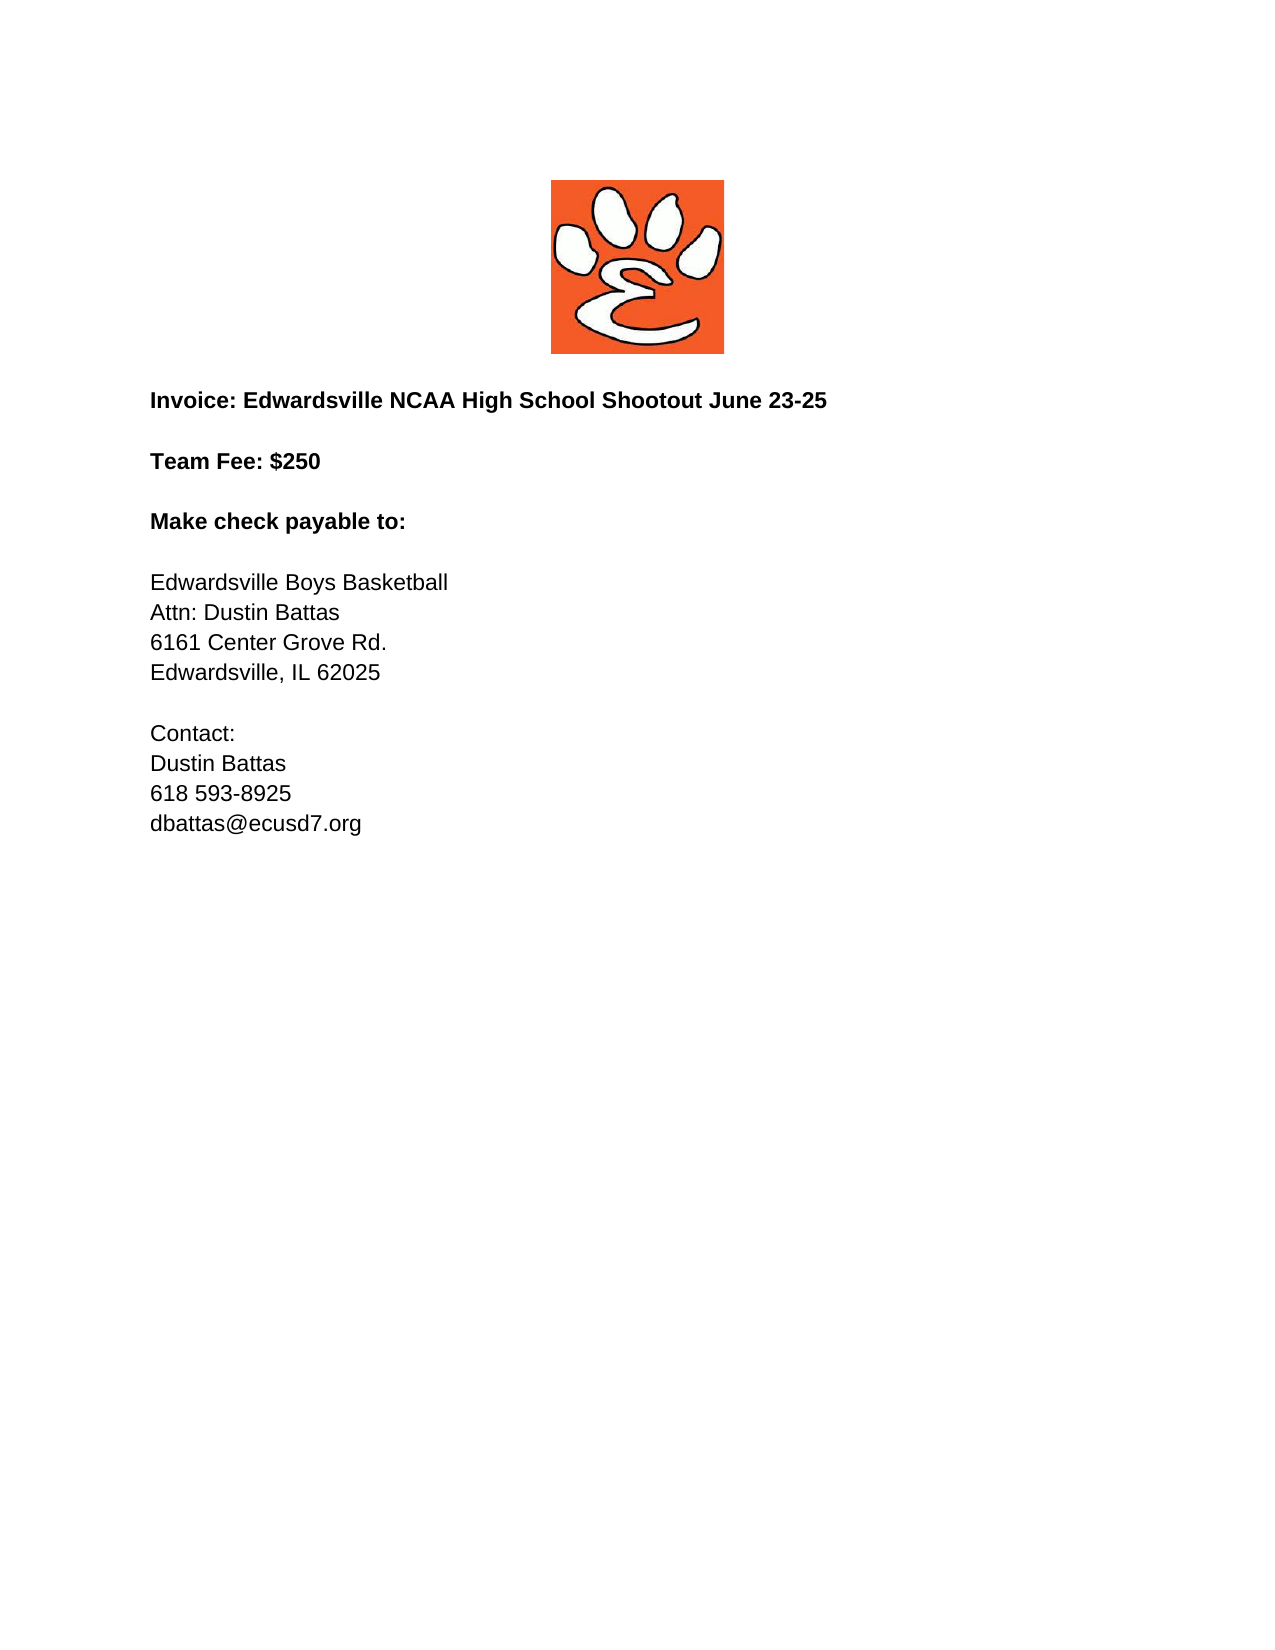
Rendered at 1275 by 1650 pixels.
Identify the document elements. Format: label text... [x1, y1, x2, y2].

picture [551, 180, 725, 354]
text Dustin Battas [150, 750, 1125, 776]
text Edwardsville, IL 62025 [150, 659, 1125, 686]
text Edwardsville Boys Basketball [150, 569, 1125, 595]
text Contact: [150, 720, 1125, 746]
text 618 593-8925 [150, 780, 1125, 807]
text Attn: Dustin Battas [150, 599, 1125, 625]
text Make check payable to: [150, 508, 1125, 535]
text Invoice: Edwardsville NCAA High School Shootout June 23-25 [150, 387, 1125, 414]
text dbattas@ecusd7.org [150, 810, 1125, 837]
text Team Fee: $250 [150, 448, 1125, 474]
text 6161 Center Grove Rd. [150, 629, 1125, 656]
